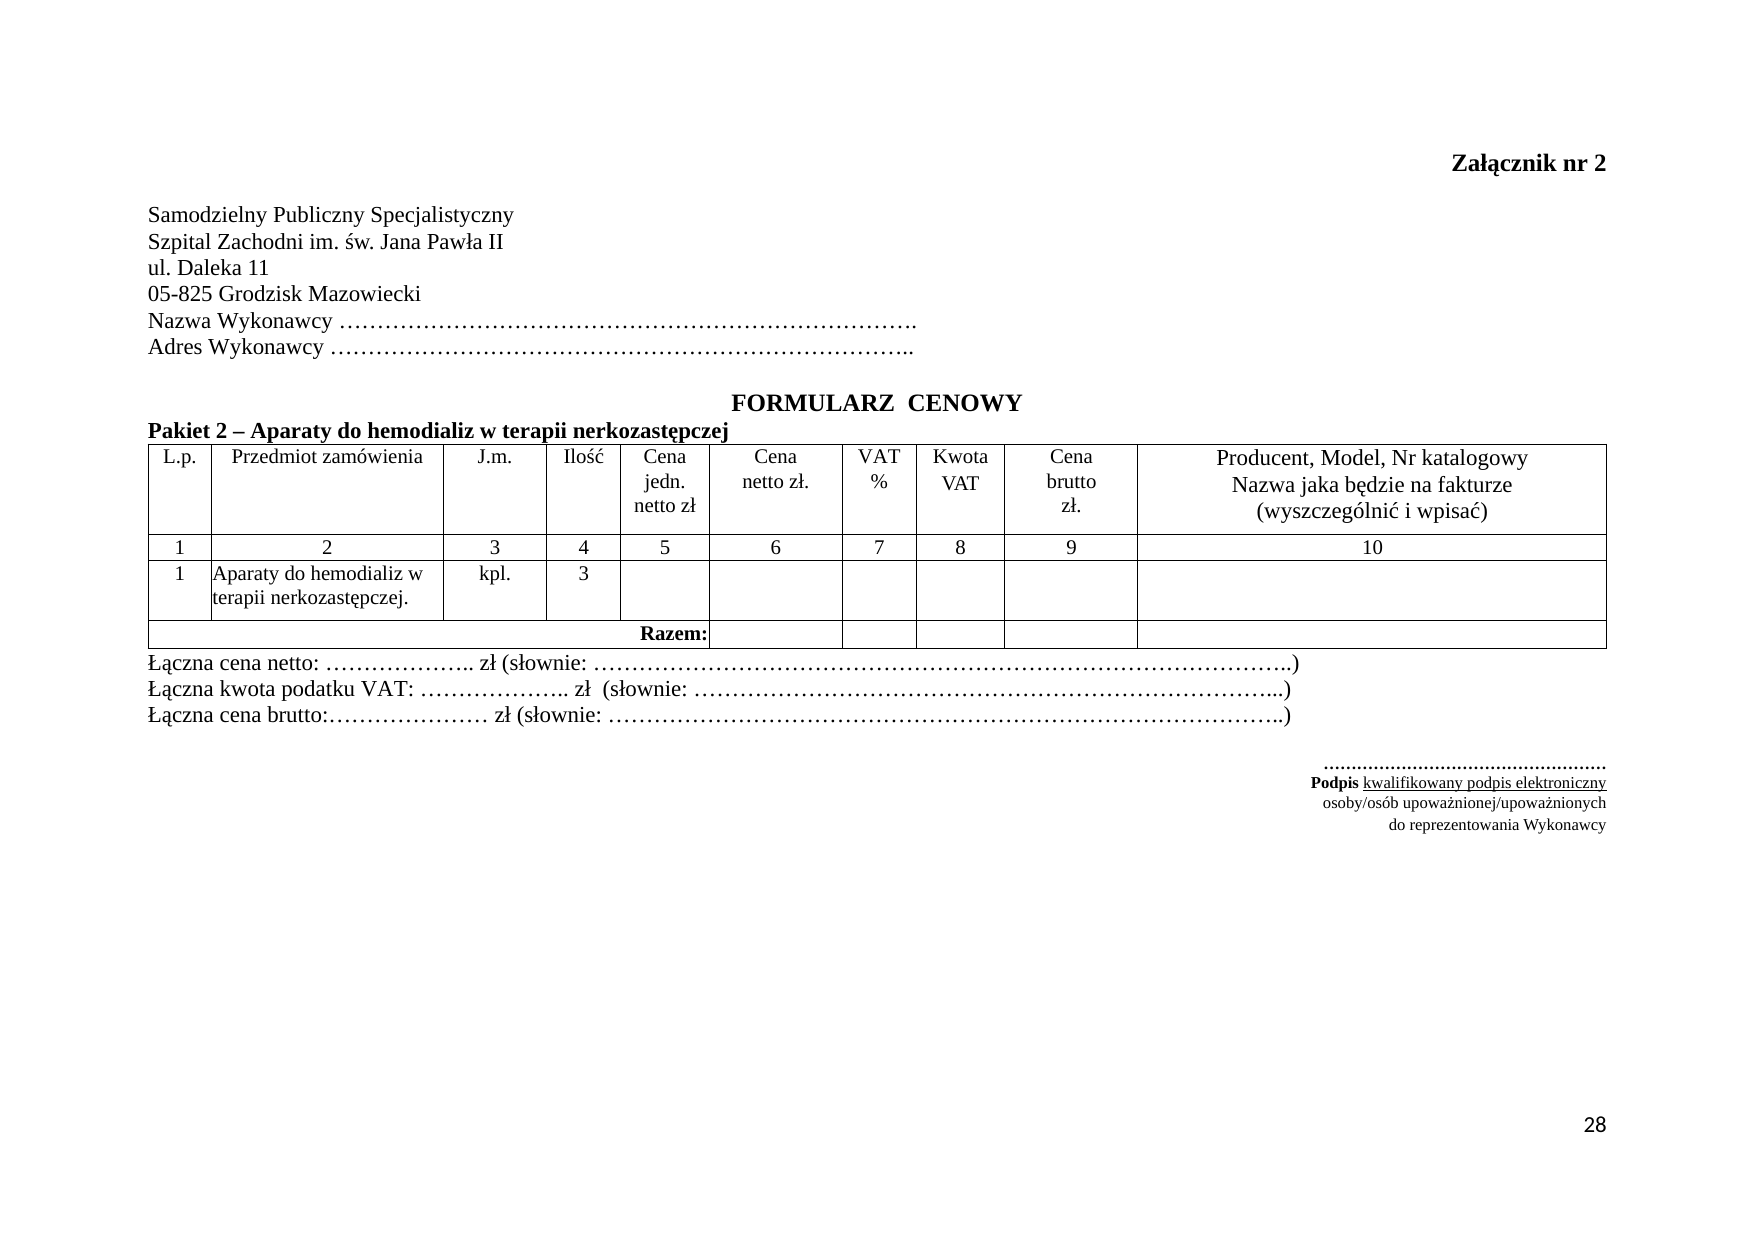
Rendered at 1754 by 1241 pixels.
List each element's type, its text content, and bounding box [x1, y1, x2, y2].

text Łączna cena netto: ……………….. zł (słownie: ………………………………………………………………………………..) [148, 649, 1606, 675]
table_header J.m. [444, 445, 546, 534]
table_header Przedmiot zamówienia [212, 445, 443, 534]
table_cell [710, 621, 842, 648]
table_cell [1138, 621, 1606, 648]
text ul. Daleka 11 [148, 254, 1606, 281]
text Załącznik nr 2 [148, 148, 1606, 176]
table_cell Aparaty do hemodializ w terapii nerkozastępczej. [212, 561, 443, 620]
text Łączna kwota podatku VAT: ……………….. zł (słownie: …………………………………………………………………...) [148, 675, 1606, 701]
text Podpis kwalifikowany podpis elektroniczny [148, 773, 1606, 792]
text Samodzielny Publiczny Specjalistyczny [148, 201, 1606, 228]
text FORMULARZ CENOWY [148, 388, 1606, 417]
text Szpital Zachodni im. św. Jana Pawła II [148, 228, 1606, 254]
table_cell 5 [621, 535, 709, 560]
table_cell 8 [917, 535, 1004, 560]
table_cell 2 [212, 535, 443, 560]
table_cell 1 [149, 561, 211, 620]
table_header L.p. [149, 445, 211, 534]
text Nazwa Wykonawcy …………………………………………………………………. [148, 307, 1606, 333]
table_cell [917, 621, 1004, 648]
text Łączna cena brutto:………………… zł (słownie: ……………………………………………………………………………..) [148, 701, 1606, 728]
table_header Kwota VAT [917, 445, 1004, 534]
table_cell 10 [1138, 535, 1606, 560]
text do reprezentowania Wykonawcy [148, 814, 1606, 834]
table_header Ilość [547, 445, 620, 534]
text 05-825 Grodzisk Mazowiecki [148, 281, 1606, 307]
table_cell [1005, 621, 1137, 648]
text …………………………………………… [148, 754, 1606, 773]
table_cell [621, 561, 709, 620]
table_cell 4 [547, 535, 620, 560]
table_header Cena netto zł. [710, 445, 842, 534]
table_cell [843, 621, 916, 648]
text osoby/osób upoważnionej/upoważnionych [148, 792, 1606, 812]
table_cell 1 [149, 535, 211, 560]
table_cell [843, 561, 916, 620]
table_cell [917, 561, 1004, 620]
table_cell Razem: [149, 621, 709, 648]
table_cell [1005, 561, 1137, 620]
table_cell 7 [843, 535, 916, 560]
table_cell 3 [444, 535, 546, 560]
table_header Cena brutto zł. [1005, 445, 1137, 534]
table_cell [1138, 561, 1606, 620]
table_cell 3 [547, 561, 620, 620]
table_cell kpl. [444, 561, 546, 620]
text Adres Wykonawcy ………………………………………………………………….. [148, 333, 1606, 359]
table_cell 9 [1005, 535, 1137, 560]
table_header Producent, Model, Nr katalogowy Nazwa jaka będzie na fakturze (wyszczególnić i wpisać) [1138, 445, 1606, 534]
text Pakiet 2 – Aparaty do hemodializ w terapii nerkozastępczej [148, 417, 1606, 443]
table_header VAT % [843, 445, 916, 534]
table_cell 6 [710, 535, 842, 560]
table_cell [710, 561, 842, 620]
table_header Cena jedn. netto zł [621, 445, 709, 534]
